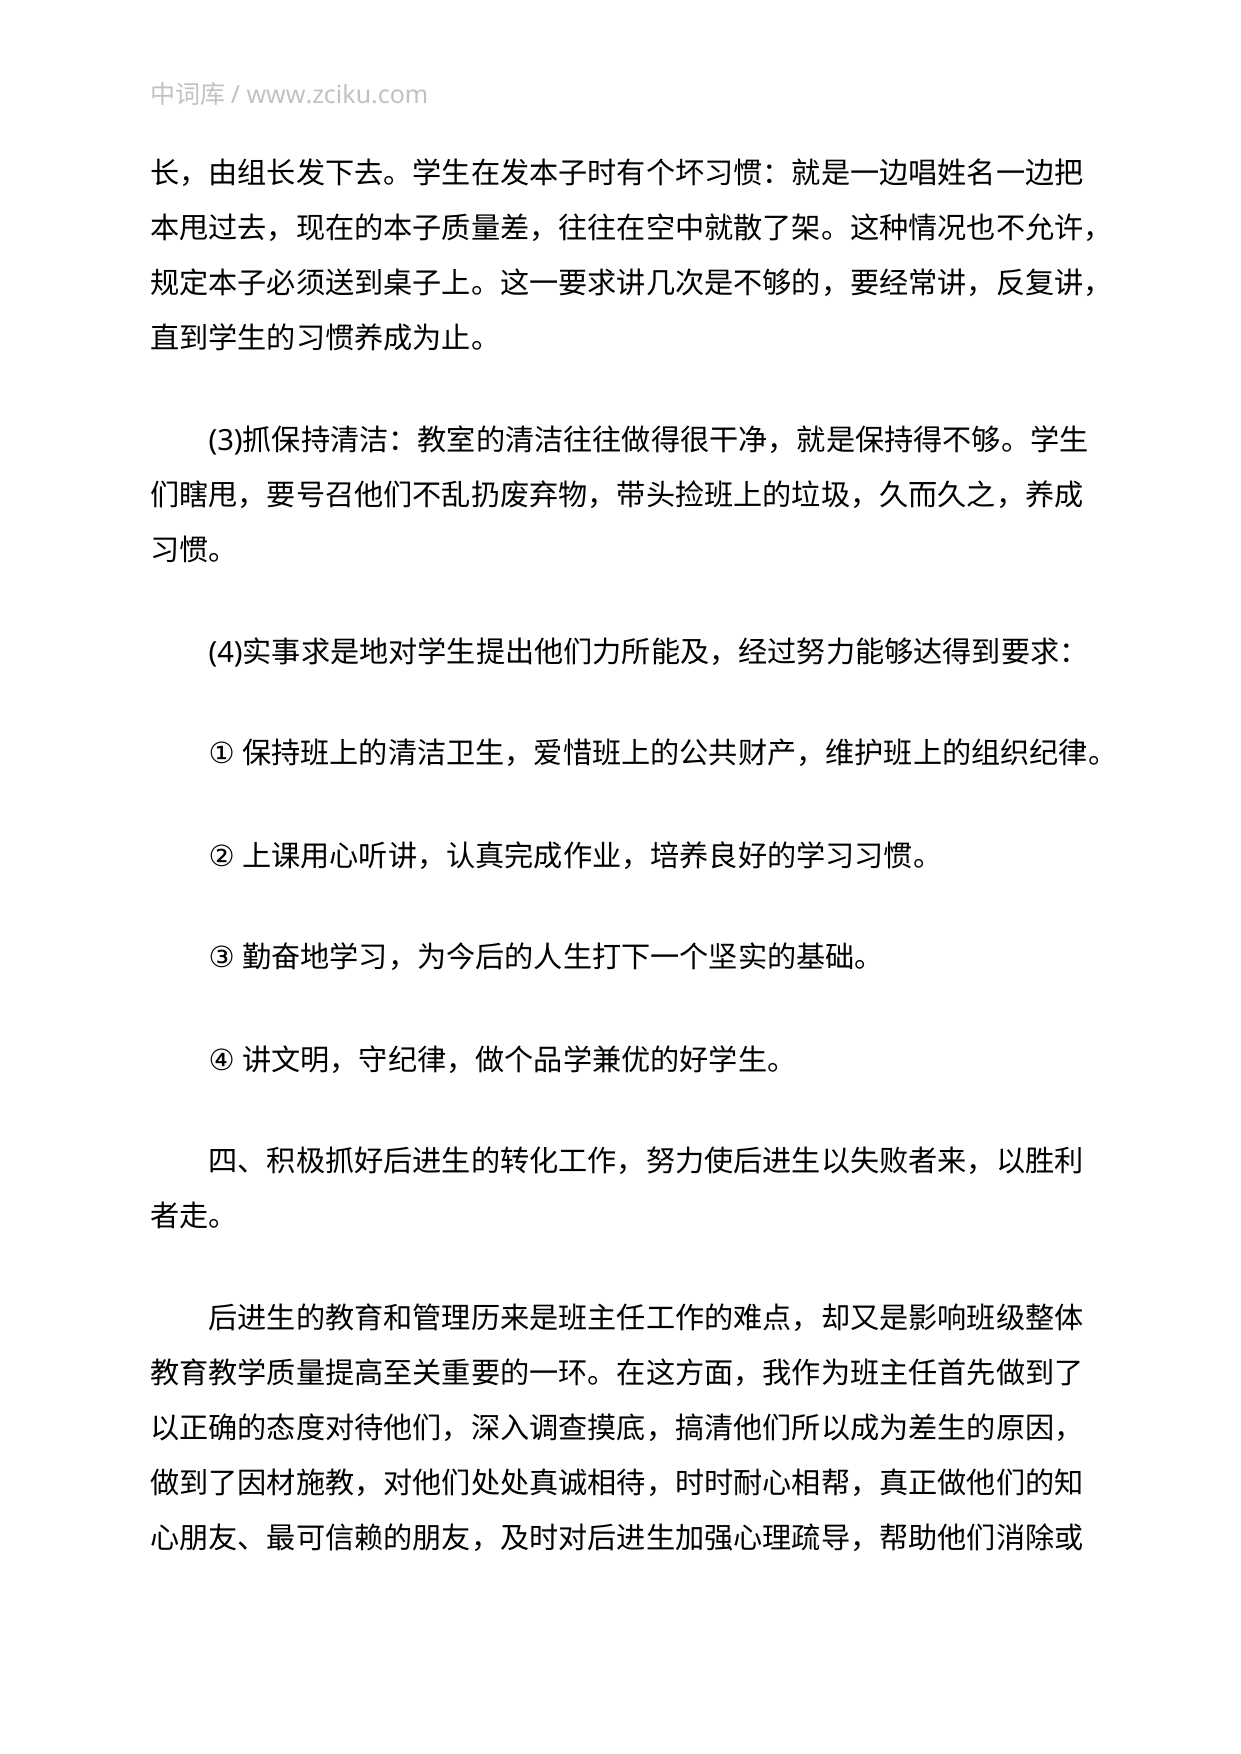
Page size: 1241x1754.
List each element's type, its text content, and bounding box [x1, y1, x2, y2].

text ① 保持班上的清洁卫生，爱惜班上的公共财产，维护班上的组织纪律。 [150, 730, 1090, 772]
text (4)实事求是地对学生提出他们力所能及，经过努力能够达得到要求： [150, 628, 1090, 671]
text ② 上课用心听讲，认真完成作业，培养良好的学习习惯。 [150, 832, 1090, 874]
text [150, 1295, 1090, 1557]
text ④ 讲文明，守纪律，做个品学兼优的好学生。 [150, 1036, 1090, 1078]
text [150, 150, 1090, 357]
text 四、积极抓好后进生的转化工作，努力使后进生以失败者来，以胜利者走。 [150, 1138, 1090, 1235]
text (3)抓保持清洁：教室的清洁往往做得很干净，就是保持得不够。学生们瞎甩，要号召他们不乱扔废弃物，带头捡班上的垃圾，久而久之，养成习惯。 [150, 416, 1090, 569]
text ③ 勤奋地学习，为今后的人生打下一个坚实的基础。 [150, 934, 1090, 976]
